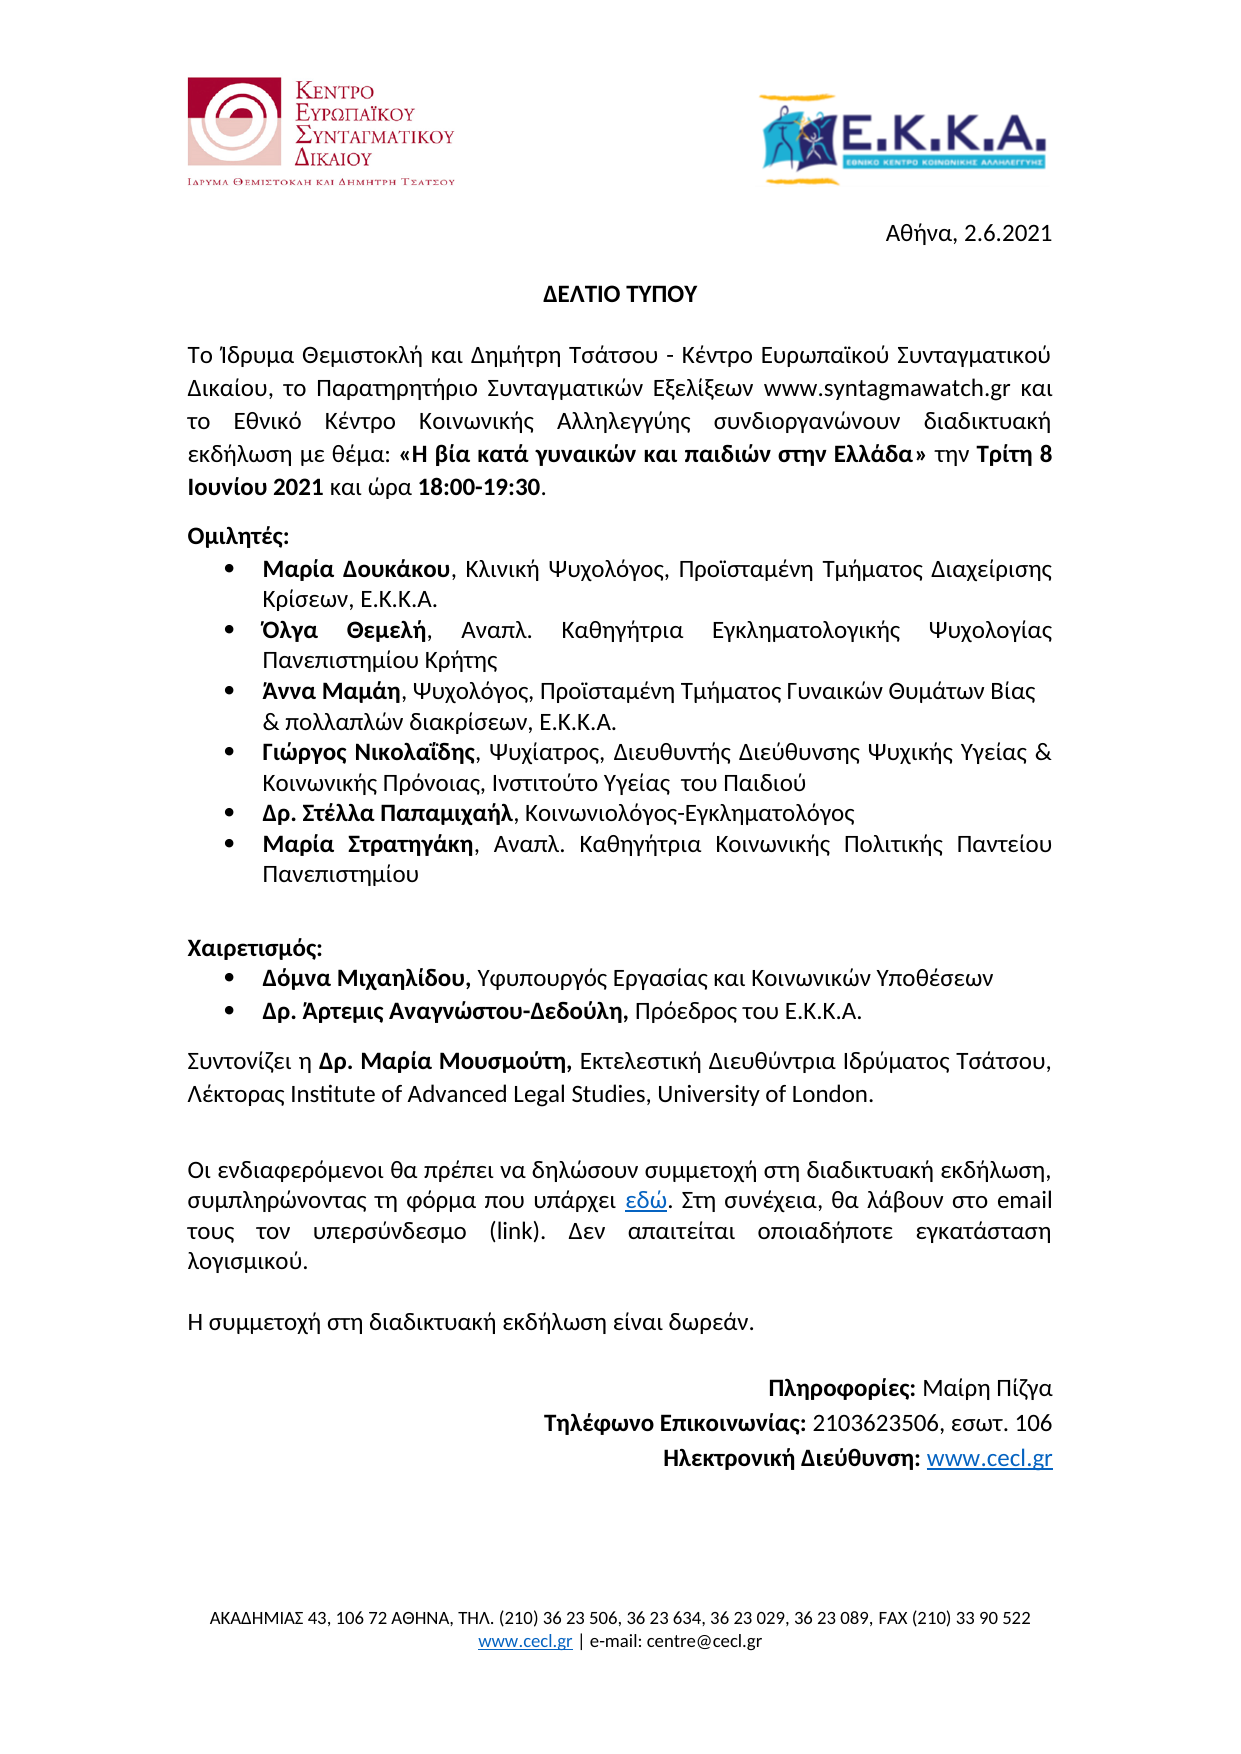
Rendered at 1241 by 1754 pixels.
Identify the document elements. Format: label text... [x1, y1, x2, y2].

text Ηλεκτρονική Διεύθυνση: www.cecl.gr [187, 1442, 1053, 1472]
list Δόμνα Μιχαηλίδου, Υφυπουργός Εργασίας και Κοινωνικών Υποθέσεων [225, 962, 1053, 993]
text Οι ενδιαφερόμενοι θα πρέπει να δηλώσουν συμμετοχή στη διαδικτυακή εκδήλωση, συμπληρώνοντας τη φόρμα που υπάρχει εδώ. Στη συνέχεια, θα λάβουν στο email τους τον υπερσύνδεσμο (link). Δεν απαιτείται οποιαδήποτε εγκατάσταση λογισμικού. [187, 1154, 1053, 1276]
list Δρ. Στέλλα Παπαμιχαήλ, Κοινωνιολόγος-Εγκληματολόγος [225, 797, 1053, 828]
list Άννα Μαμάη, Ψυχολόγος, Προϊσταμένη Τμήματος Γυναικών Θυμάτων Βίας & πολλαπλών διακρίσεων, Ε.Κ.Κ.Α. [225, 675, 1053, 736]
list Μαρία Δουκάκου, Κλινική Ψυχολόγος, Προϊσταμένη Τμήματος Διαχείρισης Κρίσεων, Ε.Κ.Κ.Α. [225, 553, 1053, 614]
text Αθήνα, 2.6.2021 [187, 217, 1053, 247]
text ΔΕΛΤΙΟ ΤΥΠΟΥ [187, 278, 1053, 308]
text Χαιρετισμός: [187, 932, 1053, 962]
picture [187, 73, 455, 187]
text Το Ίδρυμα Θεμιστοκλή και Δημήτρη Τσάτσου - Κέντρο Ευρωπαϊκού Συνταγματικού Δικαίου, το Παρατηρητήριο Συνταγματικών Εξελίξεων www.syntagmawatch.gr και το Εθνικό Κέντρο Κοινωνικής Αλληλεγγύης συνδιοργανώνουν διαδικτυακή εκδήλωση με θέμα: «Η βία κατά γυναικών και παιδιών στην Ελλάδα» την Τρίτη 8 Ιουνίου 2021 και ώρα 18:00-19:30. [187, 339, 1053, 501]
list Όλγα Θεμελή, Αναπλ. Καθηγήτρια Εγκληματολογικής Ψυχολογίας Πανεπιστημίου Κρήτης [225, 614, 1053, 675]
text Ομιλητές: [187, 520, 1053, 551]
text Συντονίζει η Δρ. Μαρία Μουσμούτη, Εκτελεστική Διευθύντρια Ιδρύματος Τσάτσου, Λέκτορας Institute of Advanced Legal Studies, University of London. [187, 1045, 1053, 1108]
text Πληροφορίες: Μαίρη Πίζγα [187, 1372, 1053, 1402]
list Δρ. Άρτεμις Αναγνώστου-Δεδούλη, Πρόεδρος του Ε.Κ.Κ.Α. [225, 995, 1053, 1026]
text Τηλέφωνο Επικοινωνίας: 2103623506, εσωτ. 106 [187, 1407, 1053, 1437]
list Μαρία Στρατηγάκη, Αναπλ. Καθηγήτρια Κοινωνικής Πολιτικής Παντείου Πανεπιστημίου [225, 828, 1053, 889]
list Γιώργος Νικολαΐδης, Ψυχίατρος, Διευθυντής Διεύθυνσης Ψυχικής Υγείας & Κοινωνικής Πρόνοιας, Ινστιτούτο Υγείας του Παιδιού [225, 736, 1053, 797]
text Η συμμετοχή στη διαδικτυακή εκδήλωση είναι δωρεάν. [187, 1306, 1053, 1337]
picture [754, 92, 1050, 187]
